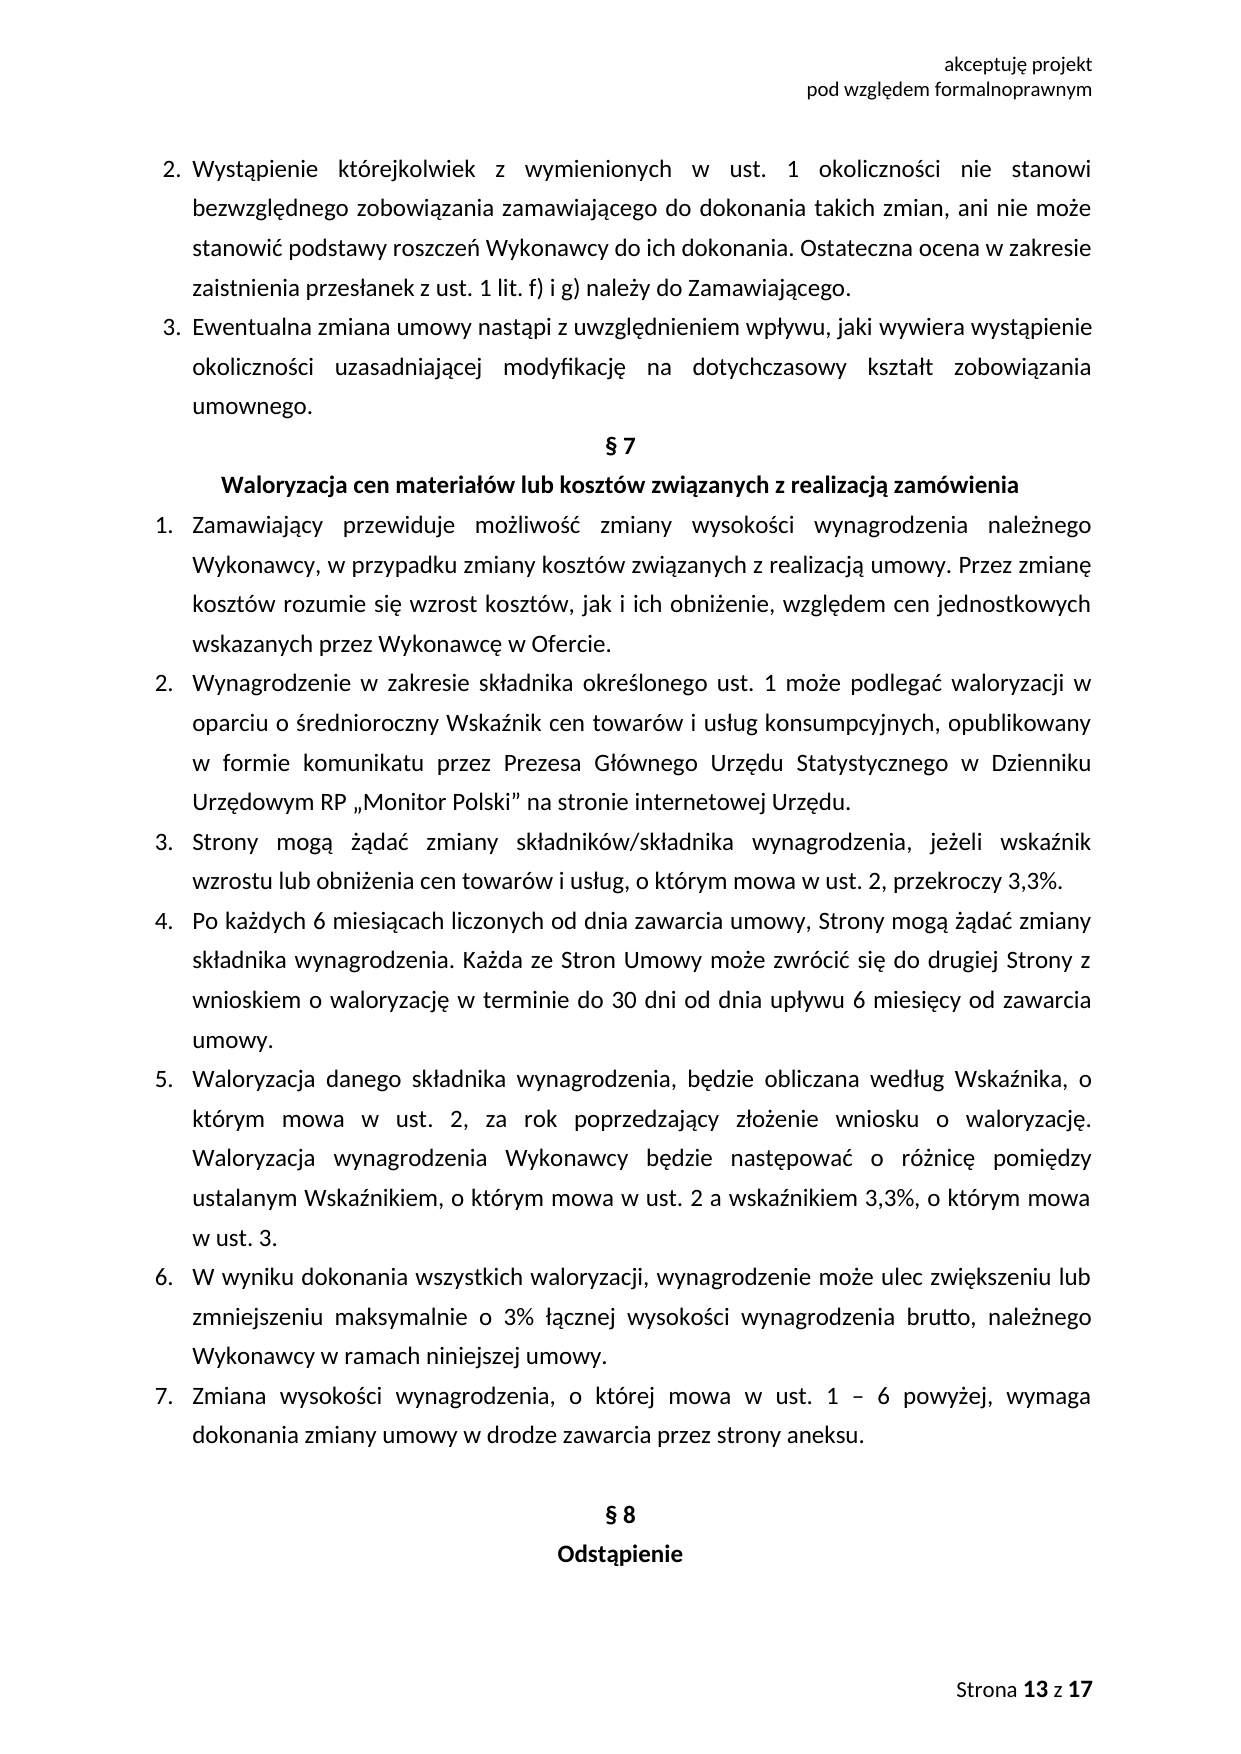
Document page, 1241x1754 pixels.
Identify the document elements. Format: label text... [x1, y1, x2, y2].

text § 8 [148, 1499, 1093, 1529]
text § 7 [148, 430, 1093, 461]
list Wystąpienie którejkolwiek z wymienionych w ust. 1 okoliczności nie stanowi bezwzględnego zobowiązania zamawiającego do dokonania takich zmian, ani nie może stanowić podstawy roszczeń Wykonawcy do ich dokonania. Ostateczna ocena w zakresie zaistnienia przesłanek z ust. 1 lit. f) i g) należy do Zamawiającego. [162, 153, 1093, 302]
list Zamawiający przewiduje możliwość zmiany wysokości wynagrodzenia należnego Wykonawcy, w przypadku zmiany kosztów związanych z realizacją umowy. Przez zmianę kosztów rozumie się wzrost kosztów, jak i ich obniżenie, względem cen jednostkowych wskazanych przez Wykonawcę w Ofercie. [154, 509, 1093, 658]
list Zmiana wysokości wynagrodzenia, o której mowa w ust. 1 – 6 powyżej, wymaga dokonania zmiany umowy w drodze zawarcia przez strony aneksu. [154, 1380, 1093, 1450]
list Waloryzacja danego składnika wynagrodzenia, będzie obliczana według Wskaźnika, o którym mowa w ust. 2, za rok poprzedzający złożenie wniosku o waloryzację. Waloryzacja wynagrodzenia Wykonawcy będzie następować o różnicę pomiędzy ustalanym Wskaźnikiem, o którym mowa w ust. 2 a wskaźnikiem 3,3%, o którym mowa w ust. 3. [154, 1063, 1093, 1252]
list Po każdych 6 miesiącach liczonych od dnia zawarcia umowy, Strony mogą żądać zmiany składnika wynagrodzenia. Każda ze Stron Umowy może zwrócić się do drugiej Strony z wnioskiem o waloryzację w terminie do 30 dni od dnia upływu 6 miesięcy od zawarcia umowy. [154, 905, 1093, 1054]
text Odstąpienie [148, 1538, 1093, 1569]
list Wynagrodzenie w zakresie składnika określonego ust. 1 może podlegać waloryzacji w oparciu o średnioroczny Wskaźnik cen towarów i usług konsumpcyjnych, opublikowany w formie komunikatu przez Prezesa Głównego Urzędu Statystycznego w Dzienniku Urzędowym RP „Monitor Polski” na stronie internetowej Urzędu. [154, 668, 1093, 817]
list Ewentualna zmiana umowy nastąpi z uwzględnieniem wpływu, jaki wywiera wystąpienie okoliczności uzasadniającej modyfikację na dotychczasowy kształt zobowiązania umownego. [162, 311, 1093, 421]
list Strony mogą żądać zmiany składników/składnika wynagrodzenia, jeżeli wskaźnik wzrostu lub obniżenia cen towarów i usług, o którym mowa w ust. 2, przekroczy 3,3%. [154, 826, 1093, 896]
list W wyniku dokonania wszystkich waloryzacji, wynagrodzenie może ulec zwiększeniu lub zmniejszeniu maksymalnie o 3% łącznej wysokości wynagrodzenia brutto, należnego Wykonawcy w ramach niniejszej umowy. [154, 1261, 1093, 1371]
text Waloryzacja cen materiałów lub kosztów związanych z realizacją zamówienia [148, 470, 1093, 500]
